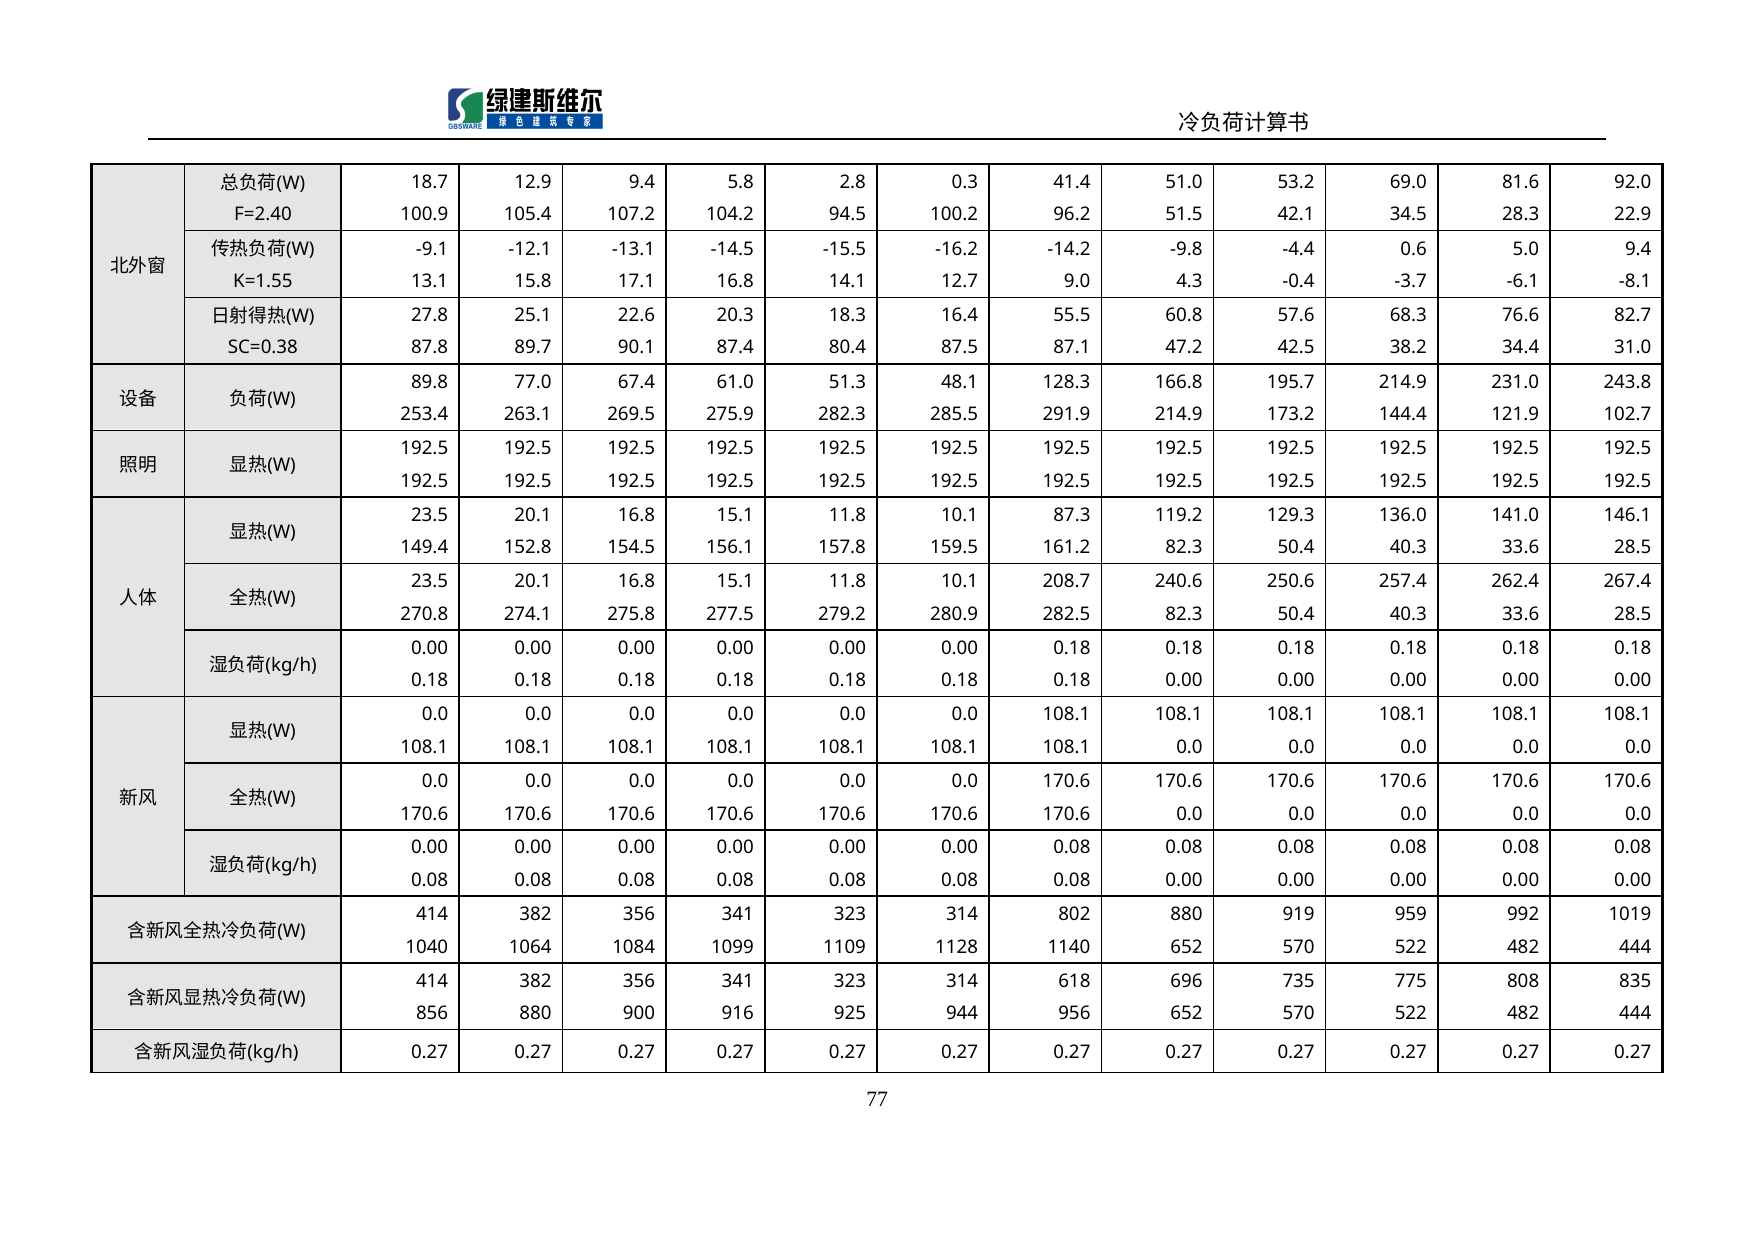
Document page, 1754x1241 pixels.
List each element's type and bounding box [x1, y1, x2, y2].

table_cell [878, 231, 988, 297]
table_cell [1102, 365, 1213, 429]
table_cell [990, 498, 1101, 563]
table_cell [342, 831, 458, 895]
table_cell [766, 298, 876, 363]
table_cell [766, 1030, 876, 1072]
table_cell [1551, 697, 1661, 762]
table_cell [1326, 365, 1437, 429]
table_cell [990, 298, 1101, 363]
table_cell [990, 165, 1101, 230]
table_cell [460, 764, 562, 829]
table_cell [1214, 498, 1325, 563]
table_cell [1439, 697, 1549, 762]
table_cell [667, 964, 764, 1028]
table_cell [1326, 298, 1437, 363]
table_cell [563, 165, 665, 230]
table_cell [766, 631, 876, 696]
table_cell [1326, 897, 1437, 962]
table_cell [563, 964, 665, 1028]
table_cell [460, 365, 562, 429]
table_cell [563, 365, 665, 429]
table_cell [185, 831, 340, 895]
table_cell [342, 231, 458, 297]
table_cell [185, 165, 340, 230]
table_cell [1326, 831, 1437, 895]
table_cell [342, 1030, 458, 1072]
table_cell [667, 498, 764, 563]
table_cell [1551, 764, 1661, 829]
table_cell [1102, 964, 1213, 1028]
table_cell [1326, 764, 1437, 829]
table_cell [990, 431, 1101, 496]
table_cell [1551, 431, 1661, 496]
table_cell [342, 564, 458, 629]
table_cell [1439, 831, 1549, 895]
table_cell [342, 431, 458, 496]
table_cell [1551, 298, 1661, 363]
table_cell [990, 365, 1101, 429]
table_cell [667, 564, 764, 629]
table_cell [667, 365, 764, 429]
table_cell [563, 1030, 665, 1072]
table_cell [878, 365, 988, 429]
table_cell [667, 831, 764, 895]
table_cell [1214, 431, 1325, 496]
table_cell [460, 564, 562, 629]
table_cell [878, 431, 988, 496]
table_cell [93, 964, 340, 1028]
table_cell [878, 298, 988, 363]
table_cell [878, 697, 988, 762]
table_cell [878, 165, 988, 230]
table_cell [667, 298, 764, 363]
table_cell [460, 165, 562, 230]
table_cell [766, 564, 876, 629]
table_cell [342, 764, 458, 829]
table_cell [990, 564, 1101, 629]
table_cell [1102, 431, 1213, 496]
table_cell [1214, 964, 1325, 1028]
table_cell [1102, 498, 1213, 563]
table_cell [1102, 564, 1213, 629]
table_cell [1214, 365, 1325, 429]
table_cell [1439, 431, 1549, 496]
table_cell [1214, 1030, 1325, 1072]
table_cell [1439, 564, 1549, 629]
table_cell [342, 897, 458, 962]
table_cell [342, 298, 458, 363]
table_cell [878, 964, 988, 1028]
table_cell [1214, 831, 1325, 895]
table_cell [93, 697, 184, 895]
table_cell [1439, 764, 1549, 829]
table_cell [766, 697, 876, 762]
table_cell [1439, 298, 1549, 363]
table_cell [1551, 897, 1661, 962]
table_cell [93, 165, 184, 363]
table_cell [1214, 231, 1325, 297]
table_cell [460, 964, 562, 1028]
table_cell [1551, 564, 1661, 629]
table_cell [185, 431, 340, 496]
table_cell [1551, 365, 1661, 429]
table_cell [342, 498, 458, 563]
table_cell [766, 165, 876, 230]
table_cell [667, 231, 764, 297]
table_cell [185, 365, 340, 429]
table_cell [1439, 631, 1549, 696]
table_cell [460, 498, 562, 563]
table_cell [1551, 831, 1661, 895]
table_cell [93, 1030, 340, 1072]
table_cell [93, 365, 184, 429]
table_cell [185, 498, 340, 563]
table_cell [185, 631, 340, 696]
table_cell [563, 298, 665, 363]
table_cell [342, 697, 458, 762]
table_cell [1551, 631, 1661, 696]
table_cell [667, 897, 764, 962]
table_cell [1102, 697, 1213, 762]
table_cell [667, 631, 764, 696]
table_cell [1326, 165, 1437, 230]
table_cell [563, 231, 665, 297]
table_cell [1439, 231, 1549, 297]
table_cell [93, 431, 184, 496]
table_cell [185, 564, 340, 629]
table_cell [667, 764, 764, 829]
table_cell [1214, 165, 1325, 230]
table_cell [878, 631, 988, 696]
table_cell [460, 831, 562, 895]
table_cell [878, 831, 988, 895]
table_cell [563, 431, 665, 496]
picture [444, 88, 604, 130]
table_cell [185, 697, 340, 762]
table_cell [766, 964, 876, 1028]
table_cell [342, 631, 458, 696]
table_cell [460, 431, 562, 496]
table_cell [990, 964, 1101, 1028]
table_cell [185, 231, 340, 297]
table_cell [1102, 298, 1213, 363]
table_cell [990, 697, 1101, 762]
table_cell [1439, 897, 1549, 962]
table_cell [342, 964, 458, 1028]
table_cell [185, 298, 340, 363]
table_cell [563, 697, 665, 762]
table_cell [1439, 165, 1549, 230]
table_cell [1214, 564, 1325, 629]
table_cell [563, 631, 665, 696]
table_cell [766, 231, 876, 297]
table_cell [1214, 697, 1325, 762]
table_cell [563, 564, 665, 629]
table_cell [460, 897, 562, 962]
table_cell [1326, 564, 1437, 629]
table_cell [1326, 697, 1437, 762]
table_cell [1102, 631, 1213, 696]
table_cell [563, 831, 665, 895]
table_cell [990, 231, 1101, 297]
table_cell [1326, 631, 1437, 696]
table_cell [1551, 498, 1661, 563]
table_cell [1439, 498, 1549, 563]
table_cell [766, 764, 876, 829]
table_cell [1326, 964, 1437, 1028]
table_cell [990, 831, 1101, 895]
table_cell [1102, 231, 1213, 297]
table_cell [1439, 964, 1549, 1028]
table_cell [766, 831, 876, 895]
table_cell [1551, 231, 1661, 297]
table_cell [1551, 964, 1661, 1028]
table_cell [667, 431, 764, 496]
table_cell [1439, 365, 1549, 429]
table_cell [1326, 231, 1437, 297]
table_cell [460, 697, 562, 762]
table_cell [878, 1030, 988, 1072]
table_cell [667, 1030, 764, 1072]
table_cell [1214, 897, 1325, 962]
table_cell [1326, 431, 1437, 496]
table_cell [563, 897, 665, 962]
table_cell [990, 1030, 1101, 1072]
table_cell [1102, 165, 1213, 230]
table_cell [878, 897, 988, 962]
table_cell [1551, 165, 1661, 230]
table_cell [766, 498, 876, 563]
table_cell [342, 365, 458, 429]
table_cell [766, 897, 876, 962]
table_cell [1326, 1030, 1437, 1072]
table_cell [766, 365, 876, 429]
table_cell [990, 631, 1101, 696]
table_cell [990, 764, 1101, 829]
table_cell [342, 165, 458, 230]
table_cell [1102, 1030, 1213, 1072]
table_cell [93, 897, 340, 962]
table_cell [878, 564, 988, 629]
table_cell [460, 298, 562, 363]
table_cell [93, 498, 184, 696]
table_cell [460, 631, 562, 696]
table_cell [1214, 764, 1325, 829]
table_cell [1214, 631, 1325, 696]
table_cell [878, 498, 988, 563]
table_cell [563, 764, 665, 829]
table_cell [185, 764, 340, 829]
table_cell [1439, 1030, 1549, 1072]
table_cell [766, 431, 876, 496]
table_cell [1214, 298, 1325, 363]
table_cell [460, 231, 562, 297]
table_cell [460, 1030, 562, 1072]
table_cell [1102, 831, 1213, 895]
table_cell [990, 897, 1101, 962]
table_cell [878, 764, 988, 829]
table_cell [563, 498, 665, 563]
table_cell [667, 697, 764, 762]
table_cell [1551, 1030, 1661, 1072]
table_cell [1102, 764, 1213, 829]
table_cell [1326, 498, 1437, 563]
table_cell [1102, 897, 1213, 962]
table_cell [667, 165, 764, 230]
